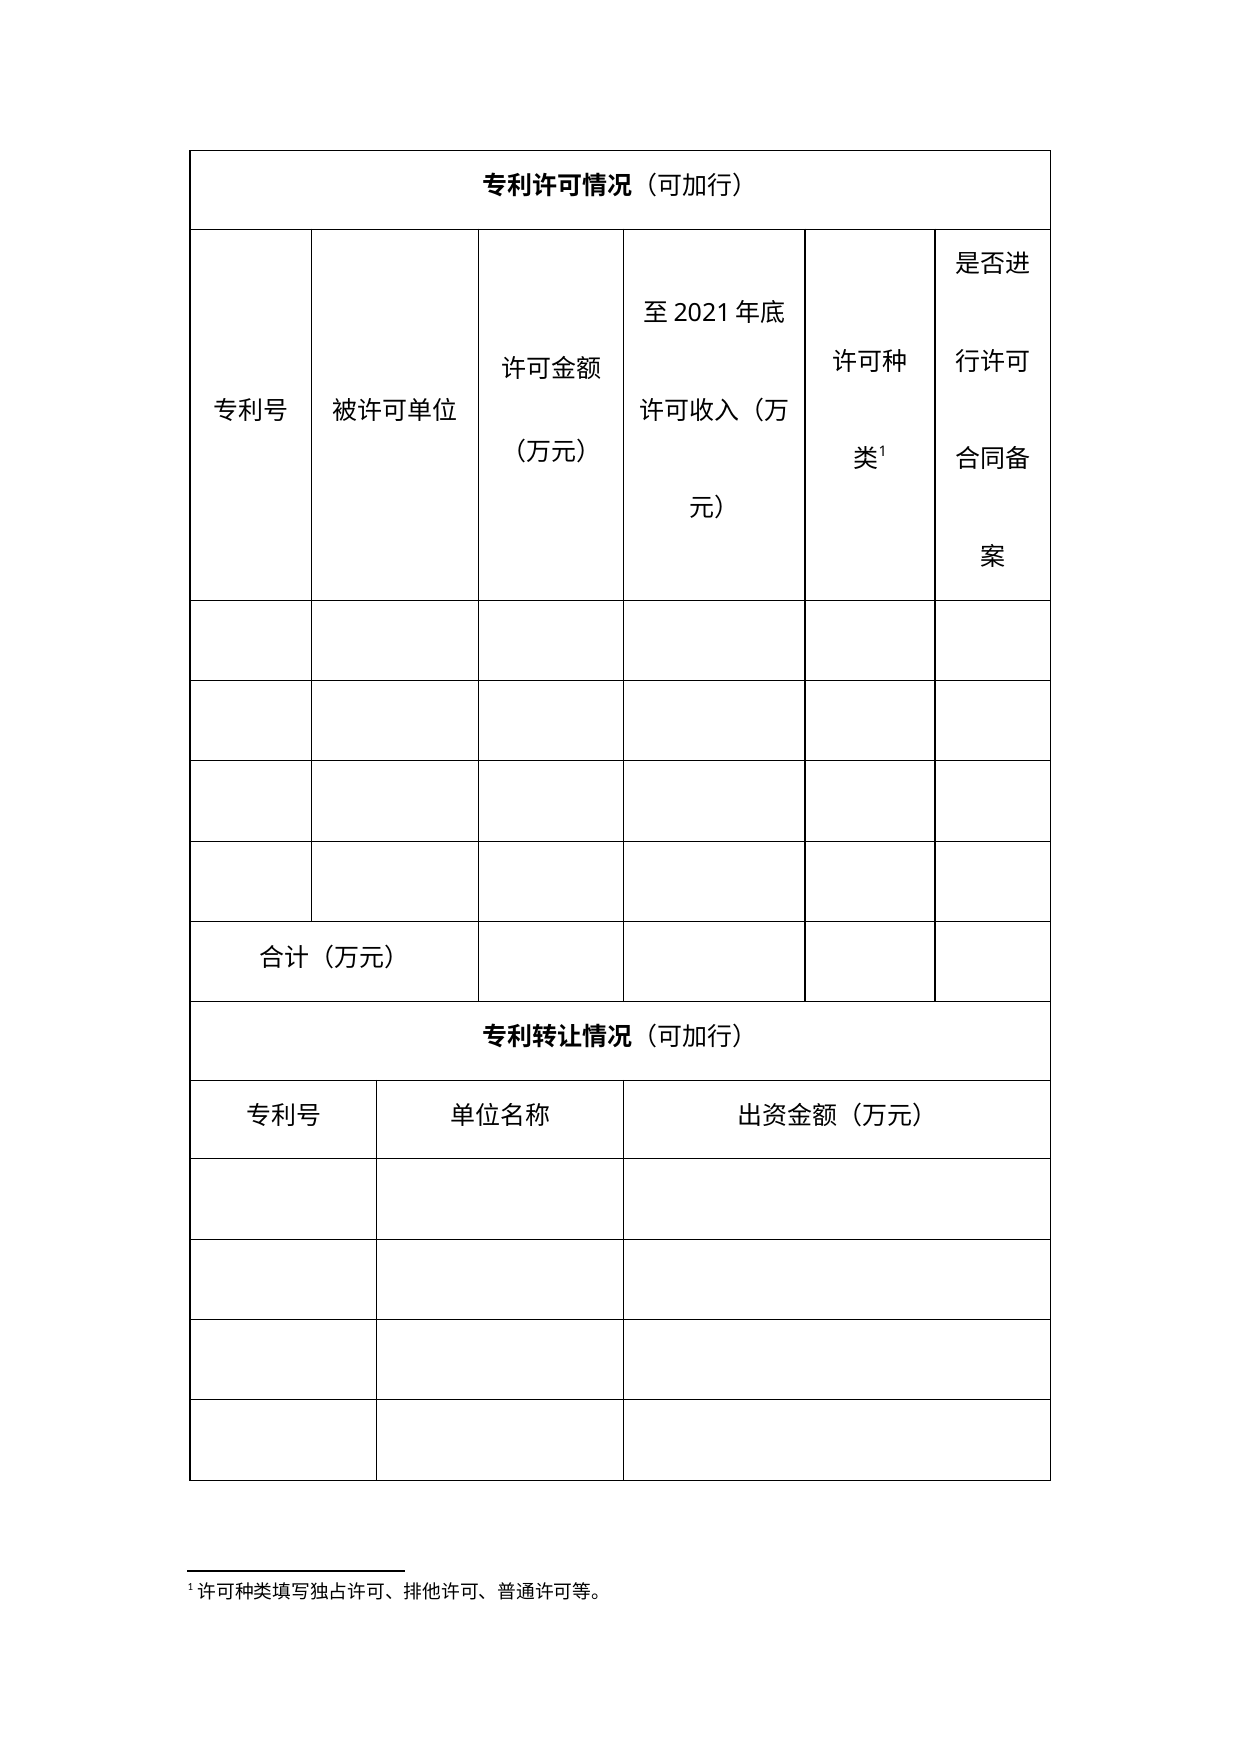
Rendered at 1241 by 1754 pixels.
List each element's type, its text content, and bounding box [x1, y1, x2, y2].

table_cell [624, 681, 804, 760]
table_cell [624, 922, 804, 1001]
table_cell [806, 681, 934, 760]
table_cell [624, 1159, 1050, 1238]
table_cell [624, 1240, 1050, 1319]
table_cell [936, 761, 1050, 841]
table_cell [191, 601, 311, 680]
table_cell [377, 1240, 623, 1319]
table_cell [191, 1320, 376, 1399]
table_cell [624, 761, 804, 841]
table_cell [936, 842, 1050, 921]
table_cell [312, 761, 478, 841]
table_cell [191, 842, 311, 921]
table_cell 是否进行许可合同备案 [936, 230, 1050, 599]
table_cell [312, 601, 478, 680]
table_cell [479, 761, 623, 841]
table_cell 合计（万元） [191, 922, 478, 1001]
table_cell [806, 601, 934, 680]
table_cell 出资金额（万元） [624, 1081, 1050, 1158]
table_cell [806, 842, 934, 921]
table_cell [377, 1159, 623, 1238]
table_cell [624, 1400, 1050, 1479]
table_cell 许可金额 （万元） [479, 230, 623, 599]
table_cell [936, 601, 1050, 680]
table_cell [936, 922, 1050, 1001]
table_cell [936, 681, 1050, 760]
table_cell [191, 1159, 376, 1238]
table_cell 至2021年底许可收入（万元） [624, 230, 804, 599]
table_cell [312, 681, 478, 760]
table_cell [624, 601, 804, 680]
table_cell [191, 681, 311, 760]
table_cell 专利转让情况（可加行） [191, 1002, 1050, 1080]
table_cell 单位名称 [377, 1081, 623, 1158]
table_cell [312, 842, 478, 921]
table_cell [191, 761, 311, 841]
table_cell 许可种类 [806, 230, 934, 599]
table_cell [479, 922, 623, 1001]
table_cell [806, 761, 934, 841]
table_cell [479, 601, 623, 680]
table_cell [191, 1240, 376, 1319]
table_cell [624, 1320, 1050, 1399]
table_cell [377, 1400, 623, 1479]
table_cell 专利号 [191, 1081, 376, 1158]
table_cell [806, 922, 934, 1001]
table_cell 被许可单位 [312, 230, 478, 599]
table_cell [377, 1320, 623, 1399]
table_cell [479, 681, 623, 760]
table_cell [624, 842, 804, 921]
table_cell [479, 842, 623, 921]
table_cell [191, 1400, 376, 1479]
table_cell 专利号 [191, 230, 311, 599]
table_cell 专利许可情况（可加行） [191, 151, 1050, 228]
